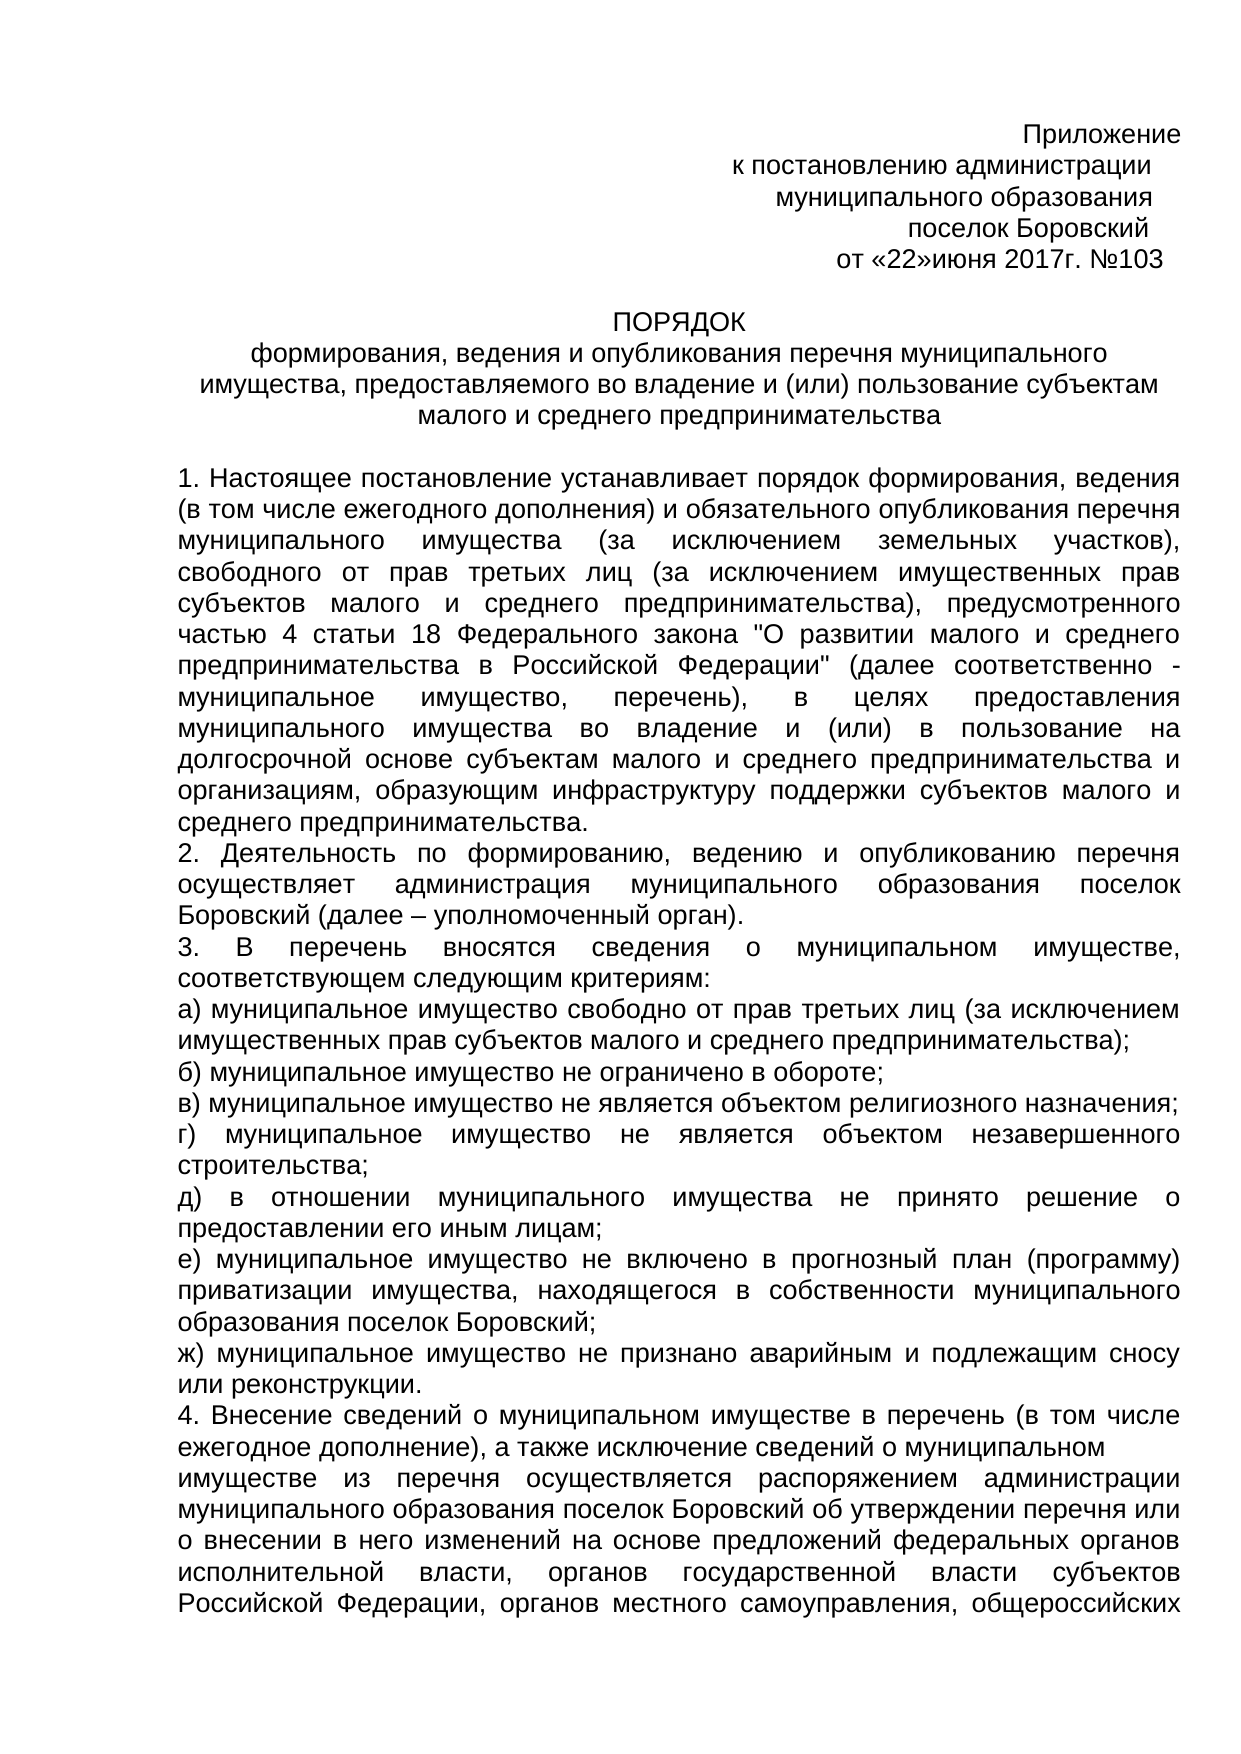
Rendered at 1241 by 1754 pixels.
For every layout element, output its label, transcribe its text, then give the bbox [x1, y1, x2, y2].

text Приложение [177, 118, 1181, 149]
text муниципального образования [177, 181, 1181, 212]
text е) муниципальное имущество не включено в прогнозный план (программу) приватизации имущества, находящегося в собственности муниципального образования поселок Боровский; [177, 1243, 1181, 1337]
text от «22»июня 2017г. №103 [693, 243, 1181, 274]
text г) муниципальное имущество не является объектом незавершенного строительства; [177, 1118, 1181, 1181]
text к постановлению администрации [177, 149, 1181, 181]
text 1. Настоящее постановление устанавливает порядок формирования, ведения (в том числе ежегодного дополнения) и обязательного опубликования перечня муниципального имущества (за исключением земельных участков), свободного от прав третьих лиц (за исключением имущественных прав субъектов малого и среднего предпринимательства), предусмотренного частью 4 статьи 18 Федерального закона "О развитии малого и среднего предпринимательства в Российской Федерации" (далее соответственно - муниципальное имущество, перечень), в целях предоставления муниципального имущества во владение и (или) в пользование на долгосрочной основе субъектам малого и среднего предпринимательства и организациям, образующим инфраструктуру поддержки субъектов малого и среднего предпринимательства. [177, 462, 1181, 837]
text в) муниципальное имущество не является объектом религиозного назначения; [177, 1087, 1181, 1118]
text поселок Боровский [177, 212, 1181, 243]
text формирования, ведения и опубликования перечня муниципального имущества, предоставляемого во владение и (или) пользование субъектам малого и среднего предпринимательства [177, 337, 1181, 431]
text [177, 1462, 1181, 1618]
text 4. Внесение сведений о муниципальном имуществе в перечень (в том числе ежегодное дополнение), а также исключение сведений о муниципальном [177, 1399, 1181, 1462]
text ж) муниципальное имущество не признано аварийным и подлежащим сносу или реконструкции. [177, 1337, 1181, 1399]
text 2. Деятельность по формированию, ведению и опубликованию перечня осуществляет администрация муниципального образования поселок Боровский (далее – уполномоченный орган). [177, 837, 1181, 931]
text ПОРЯДОК [177, 306, 1181, 337]
text а) муниципальное имущество свободно от прав третьих лиц (за исключением имущественных прав субъектов малого и среднего предпринимательства); [177, 993, 1181, 1056]
text 3. В перечень вносятся сведения о муниципальном имуществе, соответствующем следующим критериям: [177, 931, 1181, 993]
text д) в отношении муниципального имущества не принято решение о предоставлении его иным лицам; [177, 1181, 1181, 1243]
text б) муниципальное имущество не ограничено в обороте; [177, 1056, 1181, 1087]
